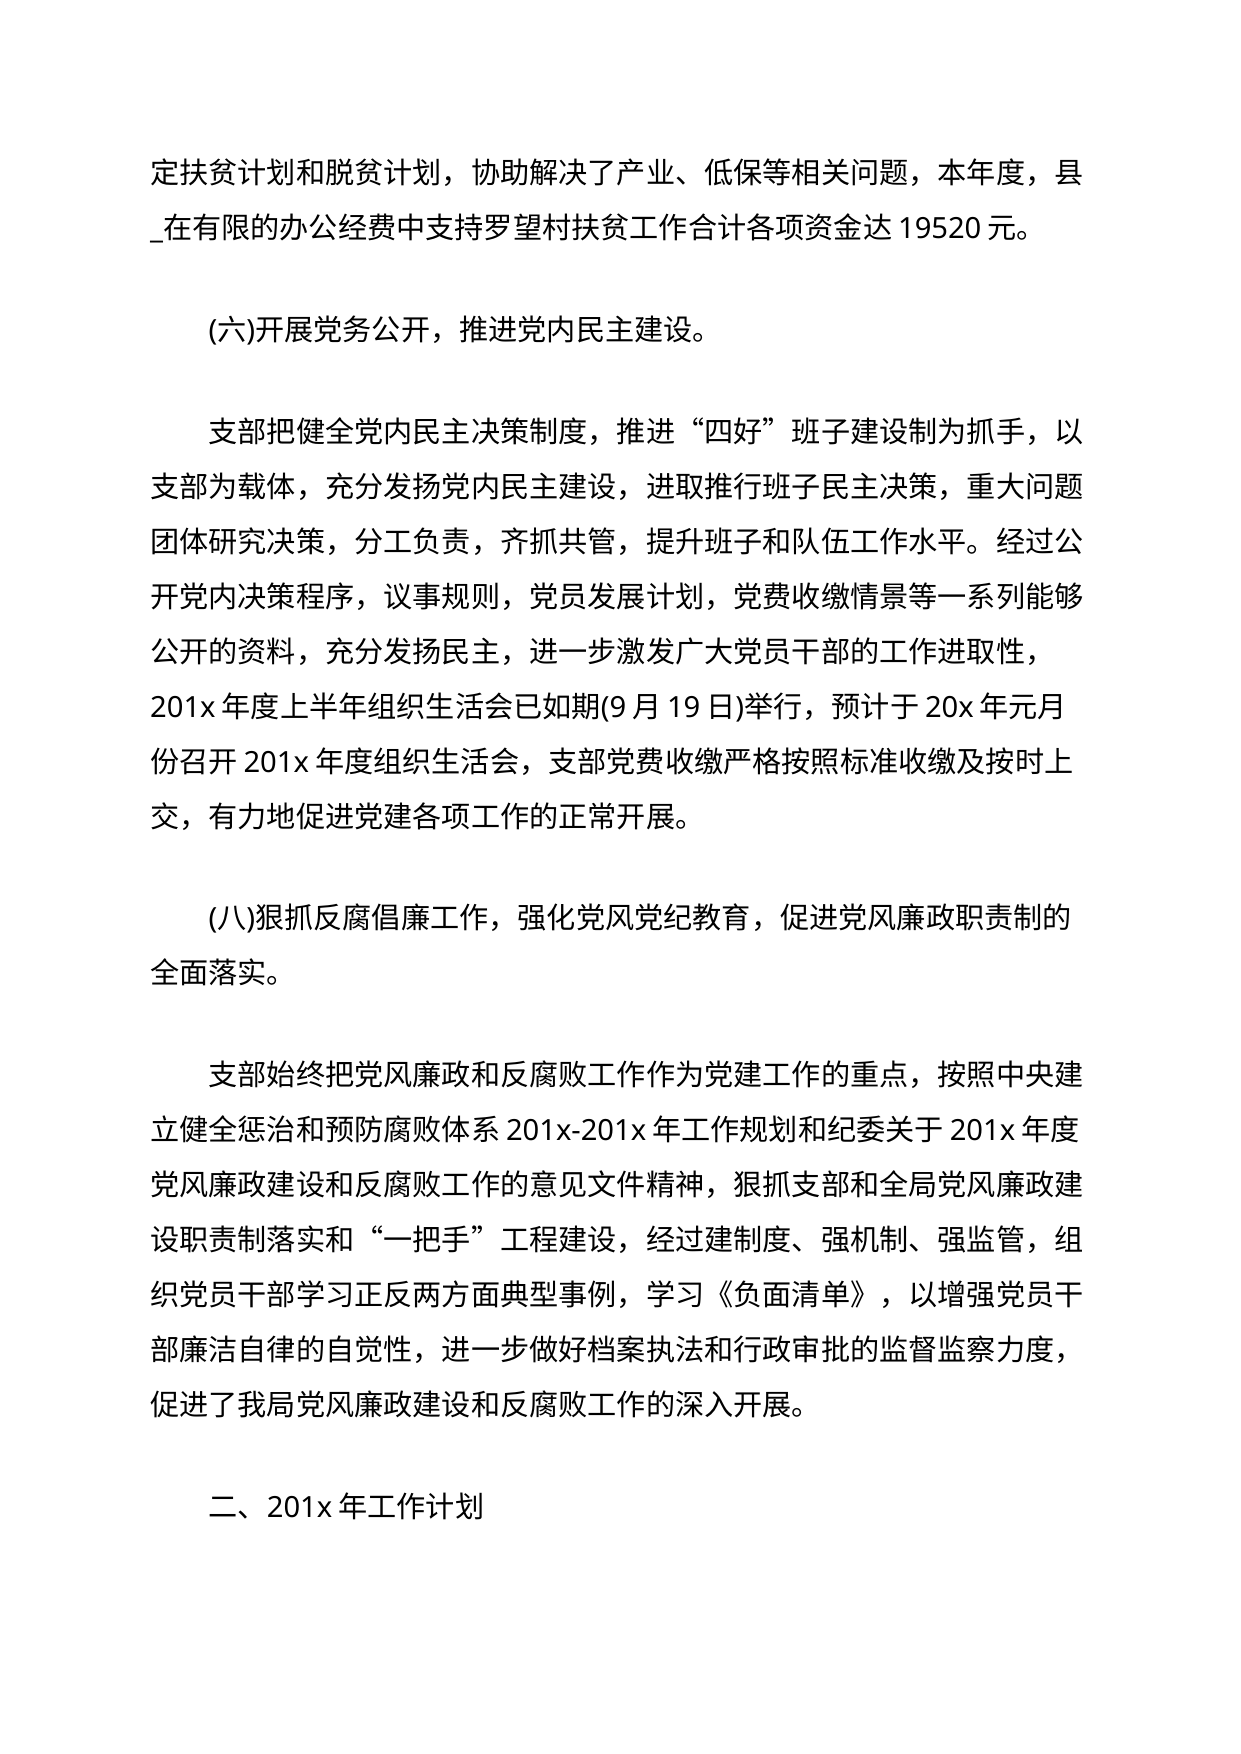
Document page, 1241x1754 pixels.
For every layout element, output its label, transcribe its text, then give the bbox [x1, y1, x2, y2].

text (六)开展党务公开，推进党内民主建设。 [150, 307, 1090, 349]
text (八)狠抓反腐倡廉工作，强化党风党纪教育，促进党风廉政职责制的全面落实。 [150, 895, 1090, 992]
text 支部始终把党风廉政和反腐败工作作为党建工作的重点，按照中央建立健全惩治和预防腐败体系201x-201x年工作规划和纪委关于201x年度党风廉政建设和反腐败工作的意见文件精神，狠抓支部和全局党风廉政建设职责制落实和“一把手”工程建设，经过建制度、强机制、强监管，组织党员干部学习正反两方面典型事例，学习《负面清单》，以增强党员干部廉洁自律的自觉性，进一步做好档案执法和行政审批的监督监察力度，促进了我局党风廉政建设和反腐败工作的深入开展。 [150, 1052, 1090, 1424]
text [150, 150, 1090, 247]
text 二、201x年工作计划 [150, 1483, 1090, 1526]
text 支部把健全党内民主决策制度，推进“四好”班子建设制为抓手，以支部为载体，充分发扬党内民主建设，进取推行班子民主决策，重大问题团体研究决策，分工负责，齐抓共管，提升班子和队伍工作水平。经过公开党内决策程序，议事规则，党员发展计划，党费收缴情景等一系列能够公开的资料，充分发扬民主，进一步激发广大党员干部的工作进取性，201x年度上半年组织生活会已如期(9月19日)举行，预计于20x年元月份召开201x年度组织生活会，支部党费收缴严格按照标准收缴及按时上交，有力地促进党建各项工作的正常开展。 [150, 409, 1090, 836]
